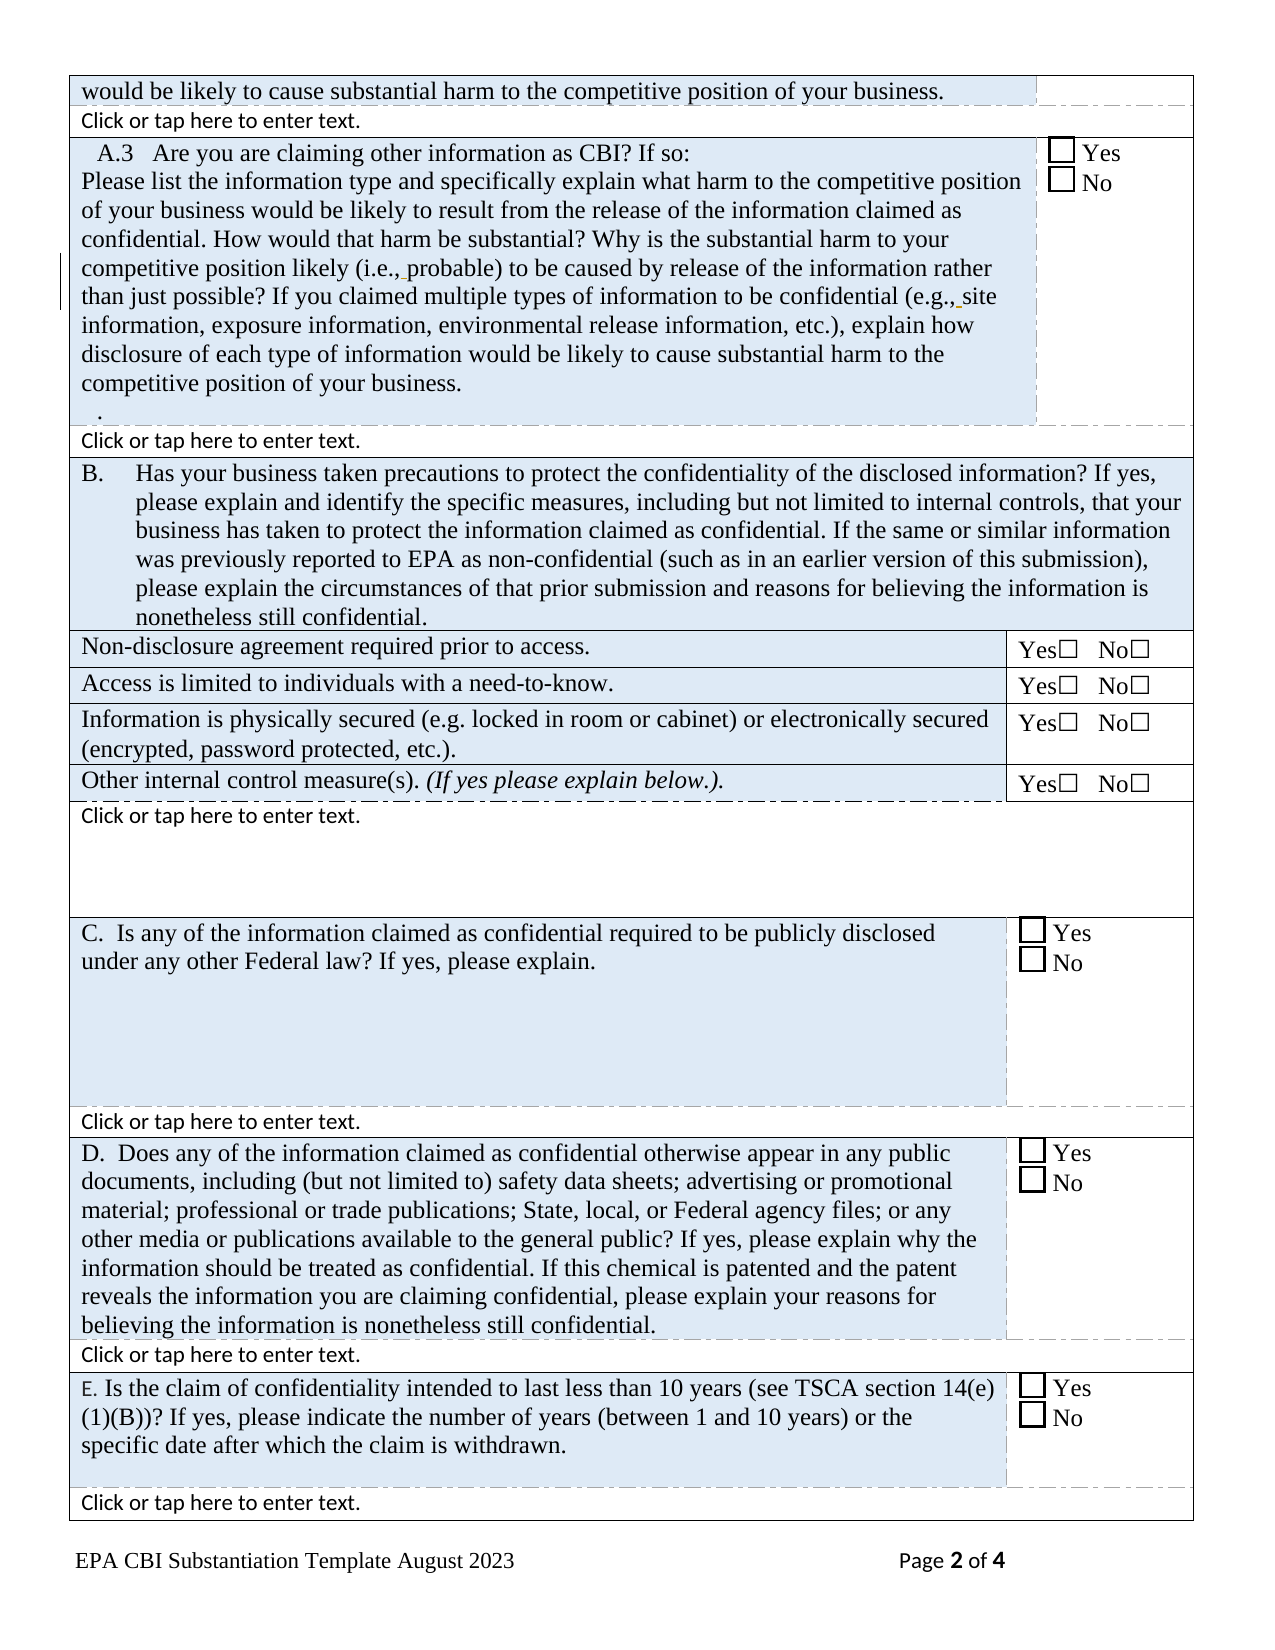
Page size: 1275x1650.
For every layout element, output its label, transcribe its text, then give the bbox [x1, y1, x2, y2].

table_cell Access is limited to individuals with a need-to-know. [70, 668, 1006, 703]
table_cell [70, 1106, 1193, 1137]
table_cell Has your business taken precautions to protect the confidentiality of the disclosed information? If yes, please explain and identify the specific measures, including but not limited to internal controls, that your business has taken to protect the information claimed as confidential. If the same or similar information was previously reported to EPA as non-confidential (such as in an earlier version of this submission), please explain the circumstances of that prior submission and reasons for believing the information is nonetheless still confidential. [70, 458, 1193, 630]
table_cell C. Is any of the information claimed as confidential required to be publicly disclosed under any other Federal law? If yes, please explain. [70, 918, 1007, 1106]
table_cell Yes No [1007, 765, 1193, 801]
table_cell Information is physically secured (e.g. locked in room or cabinet) or electronically secured (encrypted, password protected, etc.). [70, 704, 1006, 764]
table_cell A.3 Are you are claiming other information as CBI? If so: Please list the information type and specifically explain what harm to the competitive position of your business would be likely to result from the release of the information claimed as confidential. How would that harm be substantial? Why is the substantial harm to your competitive position likely (i.e.,probable) to be caused by release of the information rather than just possible? If you claimed multiple types of information to be confidential (e.g.,site information, exposure information, environmental release information, etc.), explain how disclosure of each type of information would be likely to cause substantial harm to the competitive position of your business. . [70, 138, 1036, 425]
table_cell Yes No [1036, 76, 1193, 105]
table_cell E. Is the claim of confidentiality intended to last less than 10 years (see TSCA section 14(e)(1)(B))? If yes, please indicate the number of years (between 1 and 10 years) or the specific date after which the claim is withdrawn. [70, 1373, 1007, 1487]
table_cell Yes No [1007, 668, 1193, 703]
table_cell [70, 105, 1193, 137]
table_cell [70, 1487, 1193, 1520]
table_cell [70, 1339, 1193, 1372]
table_cell Yes No [1036, 138, 1193, 425]
table_cell [70, 425, 1193, 457]
table_cell D. Does any of the information claimed as confidential otherwise appear in any public documents, including (but not limited to) safety data sheets; advertising or promotional material; professional or trade publications; State, local, or Federal agency files; or any other media or publications available to the general public? If yes, please explain why the information should be treated as confidential. If this chemical is patented and the patent reveals the information you are claiming confidential, please explain your reasons for believing the information is nonetheless still confidential. [70, 1138, 1007, 1339]
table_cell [70, 76, 1036, 105]
table_cell Yes No [1007, 704, 1193, 764]
table_cell Yes No [1007, 918, 1193, 1106]
table_cell Yes No [1007, 1373, 1193, 1487]
table_cell Other internal control measure(s). (If yes please explain below.). [70, 765, 1006, 801]
table_cell Yes No [1007, 1138, 1193, 1339]
table_cell Non-disclosure agreement required prior to access. [70, 631, 1006, 667]
table_cell Yes No [1007, 631, 1193, 667]
table_cell [70, 801, 1193, 917]
